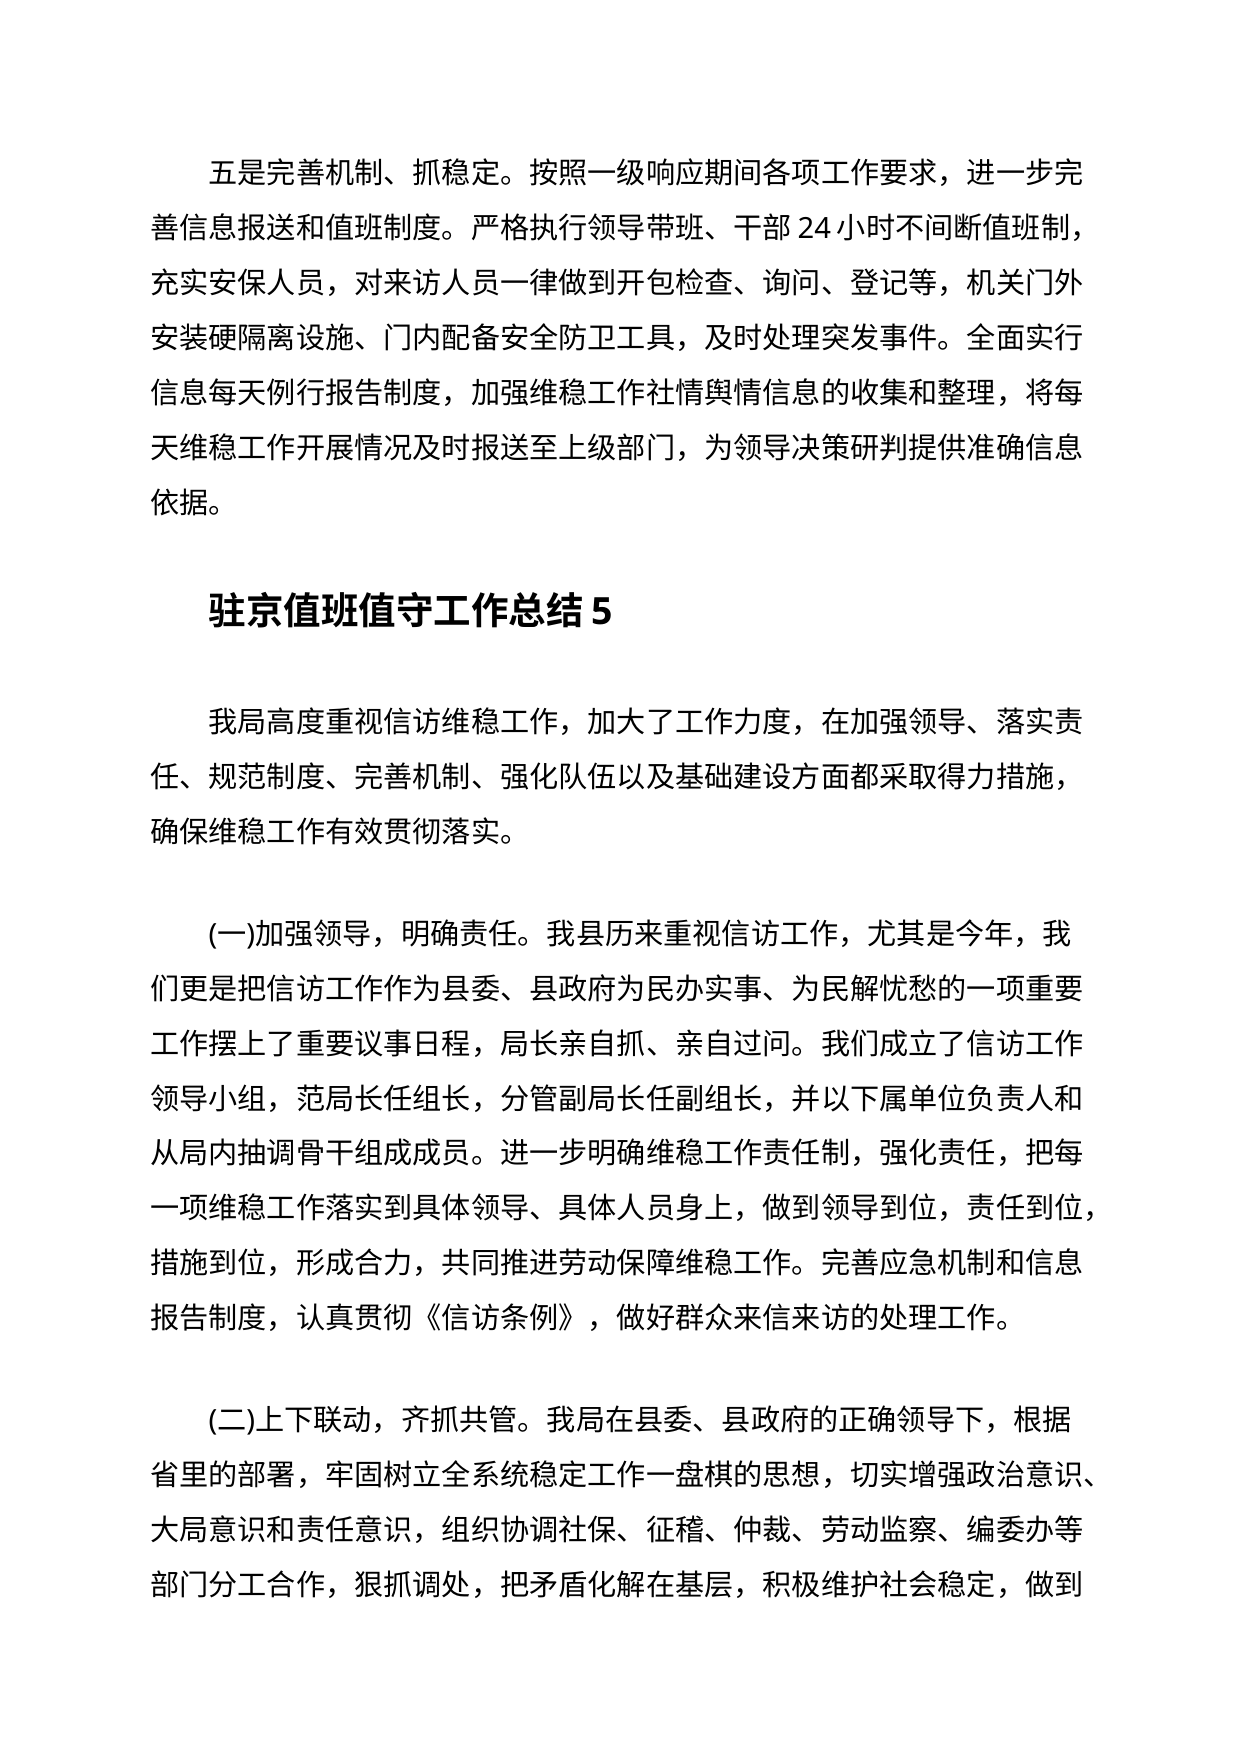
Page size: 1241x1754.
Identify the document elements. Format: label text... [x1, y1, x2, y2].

text 我局高度重视信访维稳工作，加大了工作力度，在加强领导、落实责任、规范制度、完善机制、强化队伍以及基础建设方面都采取得力措施，确保维稳工作有效贯彻落实。 [150, 699, 1090, 851]
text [150, 1397, 1090, 1604]
text 五是完善机制、抓稳定。按照一级响应期间各项工作要求，进一步完善信息报送和值班制度。严格执行领导带班、干部24小时不间断值班制，充实安保人员，对来访人员一律做到开包检查、询问、登记等，机关门外安装硬隔离设施、门内配备安全防卫工具，及时处理突发事件。全面实行信息每天例行报告制度，加强维稳工作社情舆情信息的收集和整理，将每天维稳工作开展情况及时报送至上级部门，为领导决策研判提供准确信息依据。 [150, 150, 1090, 522]
text (一)加强领导，明确责任。我县历来重视信访工作，尤其是今年，我们更是把信访工作作为县委、县政府为民办实事、为民解忧愁的一项重要工作摆上了重要议事日程，局长亲自抓、亲自过问。我们成立了信访工作领导小组，范局长任组长，分管副局长任副组长，并以下属单位负责人和从局内抽调骨干组成成员。进一步明确维稳工作责任制，强化责任，把每一项维稳工作落实到具体领导、具体人员身上，做到领导到位，责任到位，措施到位，形成合力，共同推进劳动保障维稳工作。完善应急机制和信息报告制度，认真贯彻《信访条例》，做好群众来信来访的处理工作。 [150, 910, 1090, 1337]
text 驻京值班值守工作总结5 [150, 581, 1090, 636]
